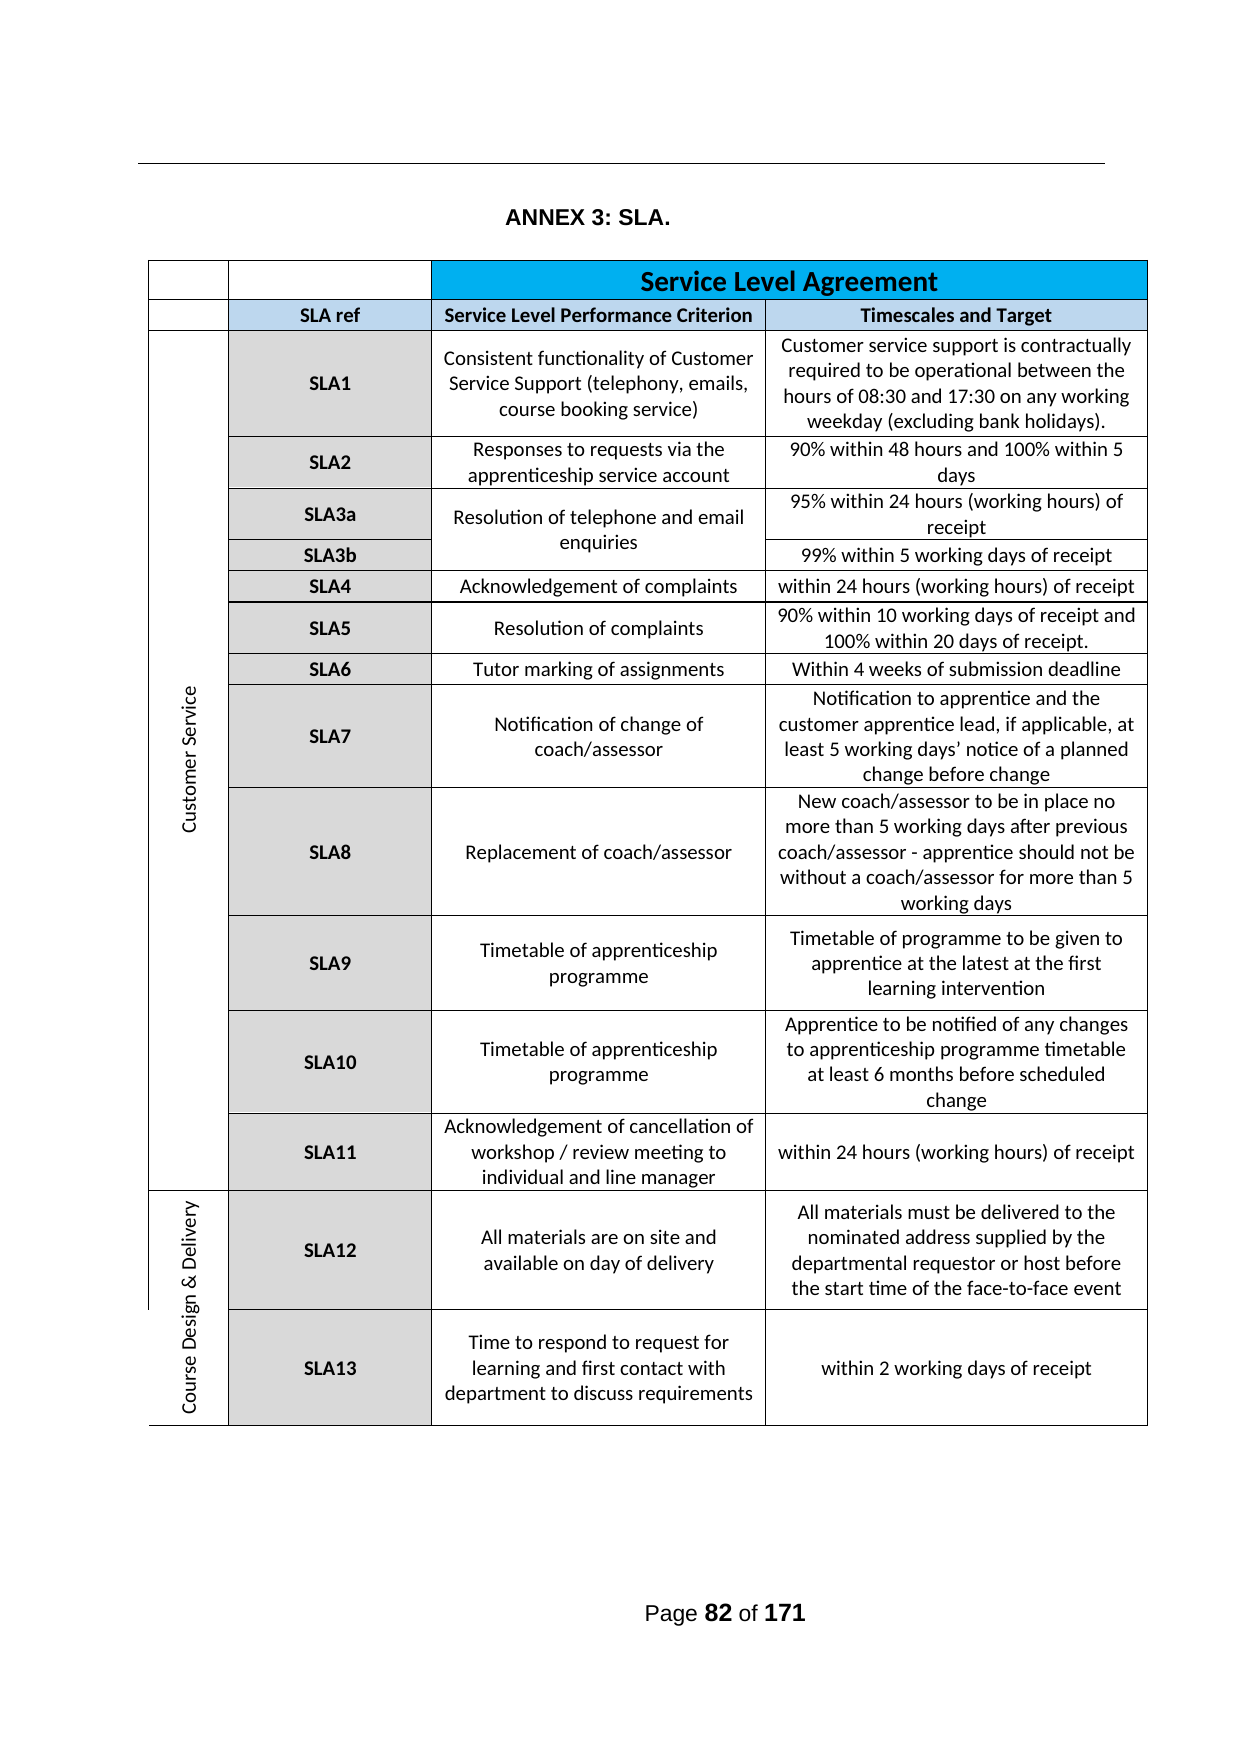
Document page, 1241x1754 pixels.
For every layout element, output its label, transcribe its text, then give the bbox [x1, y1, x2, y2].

table_cell SLA4 [229, 571, 431, 601]
table_cell SLA3a [229, 489, 431, 539]
table_cell SLA2 [229, 437, 431, 487]
table_cell Timetable of apprenticeship programme [432, 1011, 765, 1112]
table_cell SLA13 [229, 1310, 431, 1425]
table_cell Notification of change of coach/assessor [432, 685, 765, 787]
table_cell SLA8 [229, 788, 431, 915]
table_cell Apprentice to be notified of any changes to apprenticeship programme timetable at least 6 months before scheduled change [766, 1011, 1147, 1112]
table_cell Customer Service [149, 331, 228, 1190]
table_header [149, 261, 228, 299]
table_cell Course Design & Delivery [148, 1191, 228, 1425]
table_cell 95% within 24 hours (working hours) of receipt [766, 489, 1147, 539]
table_cell within 24 hours (working hours) of receipt [766, 1114, 1147, 1190]
table_cell SLA7 [229, 685, 431, 787]
table_cell 99% within 5 working days of receipt [766, 540, 1147, 570]
table_cell New coach/assessor to be in place no more than 5 working days after previous coach/assessor - apprentice should not be without a coach/assessor for more than 5 working days [766, 788, 1147, 915]
table_cell Service Level Performance Criterion [432, 300, 765, 330]
table_cell Timetable of programme to be given to apprentice at the latest at the first learning intervention [766, 916, 1147, 1010]
table_header Service Level Agreement [432, 261, 1147, 299]
table_cell SLA12 [229, 1191, 431, 1309]
table_cell Resolution of complaints [432, 603, 765, 653]
table_cell Within 4 weeks of submission deadline [766, 654, 1147, 684]
table_cell within 24 hours (working hours) of receipt [766, 571, 1147, 601]
table_cell Consistent functionality of Customer Service Support (telephony, emails, course booking service) [432, 331, 765, 436]
table_cell within 2 working days of receipt [766, 1310, 1147, 1425]
table_cell SLA9 [229, 916, 431, 1010]
subtitle ANNEX 3: SLA. [505, 204, 1152, 230]
table_cell Responses to requests via the apprenticeship service account [432, 437, 765, 487]
table_cell 90% within 10 working days of receipt and 100% within 20 days of receipt. [766, 603, 1147, 653]
table_header [229, 261, 431, 299]
table_cell SLA3b [229, 540, 431, 570]
table_cell Customer service support is contractually required to be operational between the hours of 08:30 and 17:30 on any working weekday (excluding bank holidays). [766, 331, 1147, 436]
table_cell Resolution of telephone and email enquiries [432, 489, 765, 570]
table_cell SLA10 [229, 1011, 431, 1112]
table_cell SLA11 [229, 1114, 431, 1190]
table_cell Acknowledgement of complaints [432, 571, 765, 601]
table_cell Tutor marking of assignments [432, 654, 765, 684]
table_cell Replacement of coach/assessor [432, 788, 765, 915]
table_cell All materials are on site and available on day of delivery [432, 1191, 765, 1309]
table_cell Time to respond to request for learning and first contact with department to discuss requirements [432, 1310, 765, 1425]
table_cell 90% within 48 hours and 100% within 5 days [766, 437, 1147, 487]
table_cell SLA6 [229, 654, 431, 684]
table_cell SLA1 [229, 331, 431, 436]
table_cell SLA ref [229, 300, 431, 330]
table_cell All materials must be delivered to the nominated address supplied by the departmental requestor or host before the start time of the face-to-face event [766, 1191, 1147, 1309]
table_cell Acknowledgement of cancellation of workshop / review meeting to individual and line manager [432, 1114, 765, 1190]
table_cell [149, 300, 228, 330]
table_cell Timescales and Target [766, 300, 1147, 330]
table_cell SLA5 [229, 603, 431, 653]
table_cell Notification to apprentice and the customer apprentice lead, if applicable, at least 5 working days’ notice of a planned change before change [766, 685, 1147, 787]
table_cell Timetable of apprenticeship programme [432, 916, 765, 1010]
